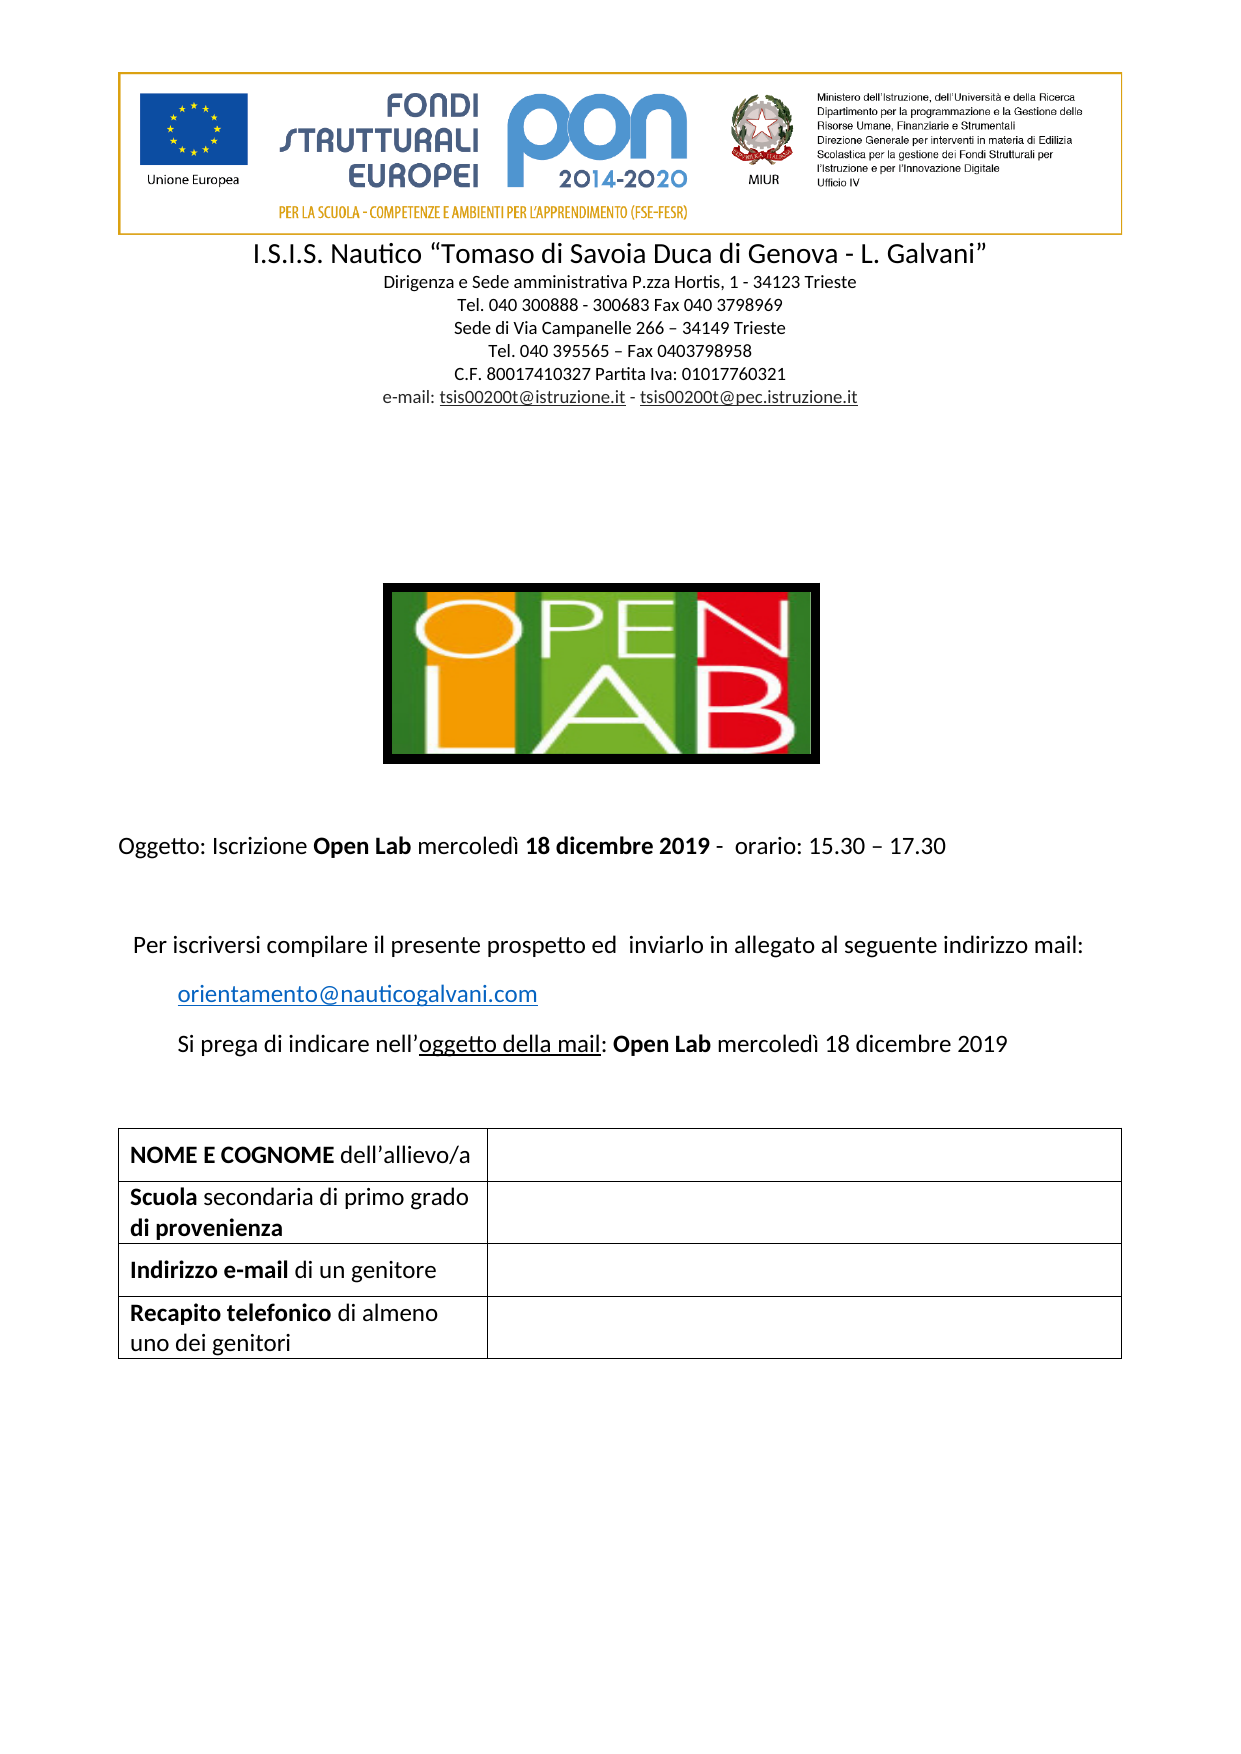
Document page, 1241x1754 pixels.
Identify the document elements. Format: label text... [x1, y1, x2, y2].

text orientamento@nauticogalvani.com [118, 979, 1122, 1009]
picture [118, 72, 1123, 235]
text Oggetto: Iscrizione Open Lab mercoledì 18 dicembre 2019 - orario: 15.30 – 17.30 [118, 830, 1122, 860]
text Per iscriversi compilare il presente prospetto ed inviarlo in allegato al seguente indirizzo mail: [118, 929, 1122, 959]
table_header NOME E COGNOME dell’allievo/a [119, 1129, 487, 1181]
text Si prega di indicare nell’oggetto della mail: Open Lab mercoledì 18 dicembre 2019 [118, 1028, 1122, 1059]
table_header [488, 1129, 1121, 1181]
table_cell Scuola secondaria di primo grado di provenienza [119, 1182, 487, 1243]
table_cell Indirizzo e-mail di un genitore [119, 1244, 487, 1296]
table_cell [488, 1244, 1121, 1296]
table_cell [488, 1297, 1121, 1358]
table_cell Recapito telefonico di almeno uno dei genitori [119, 1297, 487, 1358]
picture [392, 592, 811, 754]
table_cell [488, 1182, 1121, 1243]
